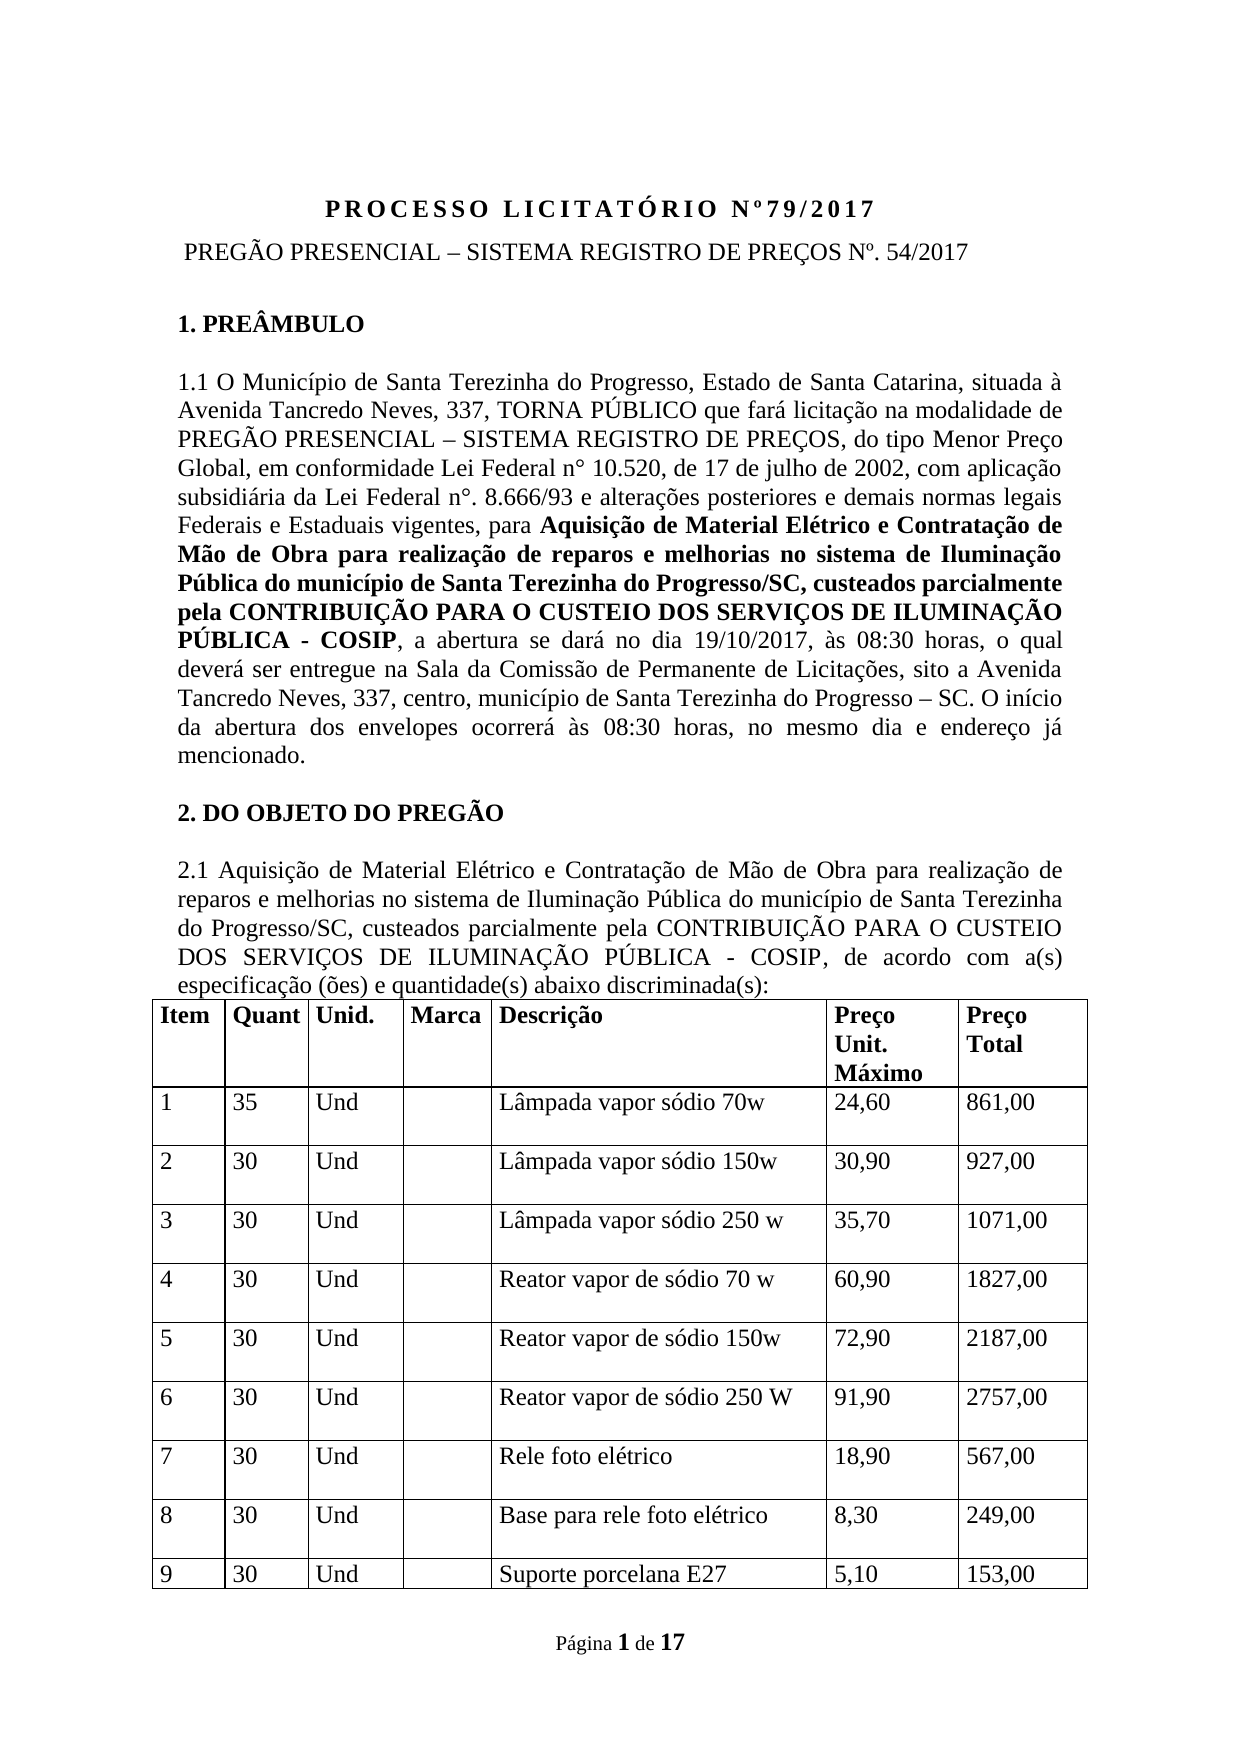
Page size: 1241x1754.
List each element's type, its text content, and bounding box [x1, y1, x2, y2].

table_cell Und [309, 1264, 403, 1322]
table_cell Und [309, 1382, 403, 1440]
table_cell Und [309, 1146, 403, 1204]
table_cell 30 [226, 1500, 308, 1558]
table_header Preço Total [959, 1000, 1087, 1086]
table_cell Base para rele foto elétrico [492, 1500, 826, 1558]
table_cell 35,70 [827, 1205, 958, 1263]
text 1.1 O Município de Santa Terezinha do Progresso, Estado de Santa Catarina, situada à Avenida Tancredo Neves, 337, TORNA PÚBLICO que fará licitação na modalidade de – SISTEMA REGISTRO DE PREÇOS, do tipo , em conformidade Lei Federal n° 10.520, de 17 de julho de 2002, com aplicação subsidiária da Lei Federal n°. 8.666/93 e alterações posteriores e demais normas legais Federais e Estaduais vigentes, para , a abertura se dará no dia , às horas, o qual deverá ser entregue na Sala da Comissão de Permanente de Licitações, sito a Avenida Tancredo Neves, 337, centro, município de Santa Terezinha do Progresso – SC. O início da abertura dos envelopes ocorrerá às horas, no mesmo dia e endereço já mencionado. [177, 367, 1063, 769]
table_cell 567,00 [959, 1441, 1087, 1499]
table_cell 153,00 [959, 1559, 1087, 1588]
table_cell Lâmpada vapor sódio 250 w [492, 1205, 826, 1263]
table_cell 30 [226, 1264, 308, 1322]
text – SISTEMA REGISTRO DE PREÇOS Nº. 54/2017 [177, 237, 1063, 266]
table_cell Und [309, 1441, 403, 1499]
table_cell [404, 1441, 491, 1499]
table_cell [404, 1264, 491, 1322]
table_cell 927,00 [959, 1146, 1087, 1204]
table_cell 2187,00 [959, 1323, 1087, 1381]
table_cell Reator vapor de sódio 70 w [492, 1264, 826, 1322]
table_cell 861,00 [959, 1088, 1087, 1145]
table_cell 30 [226, 1382, 308, 1440]
table_cell 1 [153, 1088, 224, 1145]
table_cell Und [309, 1323, 403, 1381]
table_cell [404, 1088, 491, 1145]
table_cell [492, 1559, 826, 1588]
table_cell 5,10 [827, 1559, 958, 1588]
table_cell Und [309, 1559, 403, 1588]
table_cell Reator vapor de sódio 250 W [492, 1382, 826, 1440]
table_cell Lâmpada vapor sódio 70w [492, 1088, 826, 1145]
table_cell Und [309, 1088, 403, 1145]
table_cell 3 [153, 1205, 224, 1263]
table_cell 30 [226, 1441, 308, 1499]
table_cell 91,90 [827, 1382, 958, 1440]
table_cell Rele foto elétrico [492, 1441, 826, 1499]
table_cell 5 [153, 1323, 224, 1381]
table_header Item [153, 1000, 224, 1086]
text 2.1 , de acordo com a(s) especificação (ões) e quantidade(s) abaixo discriminada(s): [177, 855, 1063, 999]
table_cell 1827,00 [959, 1264, 1087, 1322]
table_cell 35 [226, 1088, 308, 1145]
table_cell [404, 1559, 491, 1588]
table_cell 18,90 [827, 1441, 958, 1499]
table_cell 8,30 [827, 1500, 958, 1558]
table_cell [404, 1323, 491, 1381]
text 1. PREÂMBULO [177, 309, 1063, 338]
table_cell 60,90 [827, 1264, 958, 1322]
table_cell 8 [153, 1500, 224, 1558]
table_cell 4 [153, 1264, 224, 1322]
table_cell 30 [226, 1205, 308, 1263]
text 2. DO OBJETO DO PREGÃO [177, 798, 1063, 827]
table_header Quant [226, 1000, 308, 1086]
table_cell 30 [226, 1146, 308, 1204]
table_cell 6 [153, 1382, 224, 1440]
table_header Descrição [492, 1000, 826, 1086]
table_cell 1071,00 [959, 1205, 1087, 1263]
table_cell 9 [153, 1559, 224, 1588]
table_cell 30 [226, 1323, 308, 1381]
table_cell Reator vapor de sódio 150w [492, 1323, 826, 1381]
table_cell 30,90 [827, 1146, 958, 1204]
table_cell 2757,00 [959, 1382, 1087, 1440]
table_cell [404, 1205, 491, 1263]
table_cell 24,60 [827, 1088, 958, 1145]
table_cell 249,00 [959, 1500, 1087, 1558]
table_cell [404, 1500, 491, 1558]
table_cell 72,90 [827, 1323, 958, 1381]
table_cell [404, 1382, 491, 1440]
table_cell 7 [153, 1441, 224, 1499]
table_cell 30 [226, 1559, 308, 1588]
table_cell Und [309, 1205, 403, 1263]
table_cell Lâmpada vapor sódio 150w [492, 1146, 826, 1204]
text PROCESSO LICITATÓRIO Nº [251, 194, 1063, 223]
table_header Marca [404, 1000, 491, 1086]
table_cell [404, 1146, 491, 1204]
table_cell Und [309, 1500, 403, 1558]
table_header Preço Unit. Máximo [827, 1000, 958, 1086]
table_cell 2 [153, 1146, 224, 1204]
table_header Unid. [309, 1000, 403, 1086]
